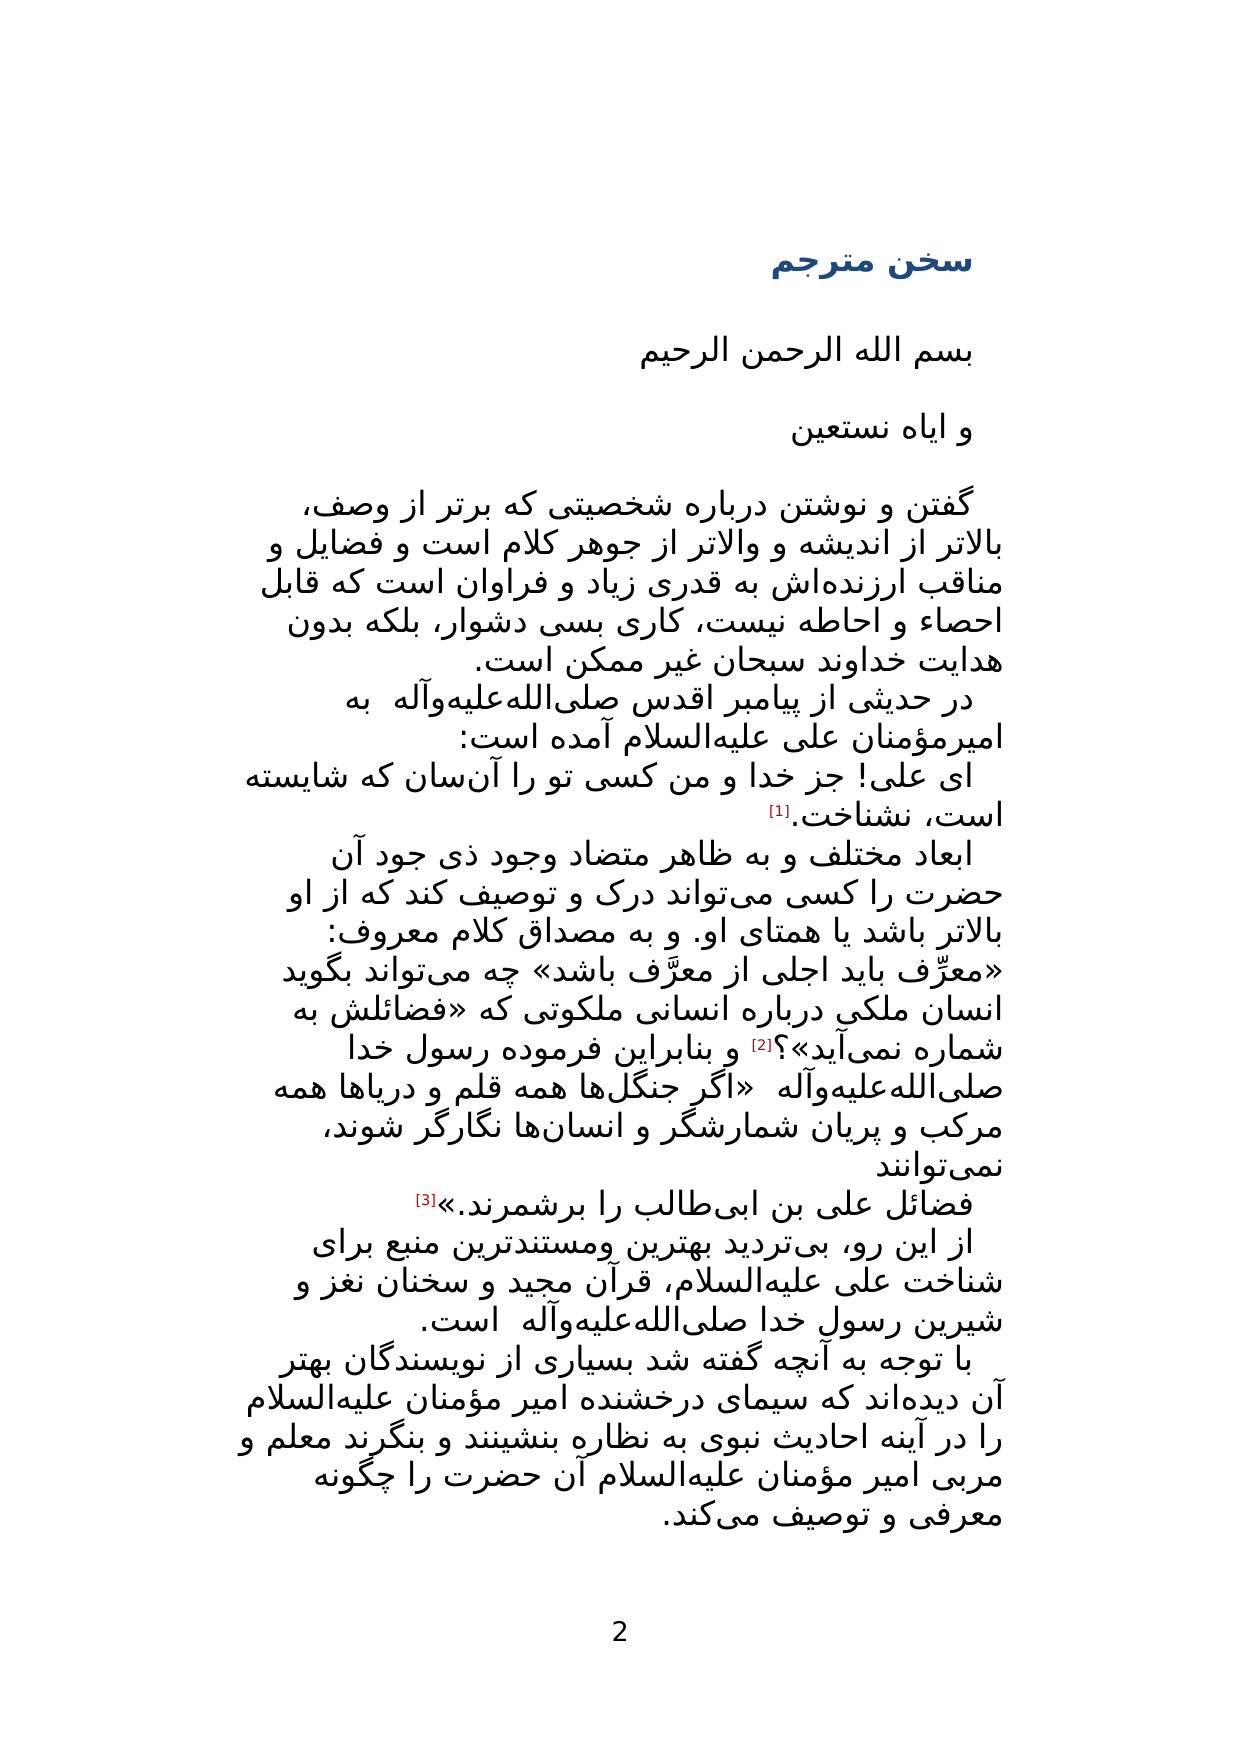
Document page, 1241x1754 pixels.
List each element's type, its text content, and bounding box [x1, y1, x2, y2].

text بسم الله الرحمن الرحیم [236, 330, 1004, 369]
text فضائل علی بن ابی‌طالب را برشمرند.»[3] [236, 1184, 1004, 1223]
text گفتن و نوشتن درباره شخصیتی که برتر از وصف، بالاتر از اندیشه و والاتر از جوهر کلام است و فضایل و مناقب ارزنده‌اش به قدری زیاد و فراوان است که قابل احصاء و احاطه نیست، کاری بسی دشوار، بلکه بدون هدایت خداوند سبحان غیر ممکن است. [236, 484, 1004, 679]
text با توجه به آنچه گفته شد بسیاری از نویسندگان بهتر آن دیده‌اند که سیمای درخشنده امیر مؤمنان علیه‌السلام را در آینه احادیث نبوی به نظاره بنشینند و بنگرند معلم و مربی امیر مؤمنان علیه‌السلام آن حضرت را چگونه معرفی و توصیف می‌کند. [236, 1339, 1004, 1534]
text ای علی! جز خدا و من کسی تو را آن‌سان که شایسته است، نشناخت.[1] [236, 757, 1004, 834]
subtitle سخن مترجم [236, 241, 1004, 279]
text از این رو، بی‌تردید بهترین ومستندترین منبع برای شناخت علی علیه‌السلام، قرآن مجید و سخنان نغز و شیرین رسول خدا صلى‌الله‌عليه‌وآله است. [236, 1223, 1004, 1339]
text و ایاه نستعین [236, 407, 1004, 446]
text ابعاد مختلف و به ظاهر متضاد وجود ذی جود آن حضرت را کسی می‌تواند درک و توصیف کند که از او بالاتر باشد یا همتای او. و به مصداق کلام معروف: «معرِّف باید اجلی از معرَّف باشد» چه می‌تواند بگوید انسان ملکی درباره انسانی ملکوتی که «فضائلش به شماره نمی‌آید»؟[2] و بنابراین فرموده رسول خدا صلى‌الله‌عليه‌وآله «اگر جنگل‌ها همه قلم و دریاها همه مرکب و پریان شمارشگر و انسان‌ها نگارگر شوند، نمی‌توانند [236, 834, 1004, 1184]
text در حدیثی از پیامبر اقدس صلى‌الله‌عليه‌وآله به امیرمؤمنان علی علیه‌السلام آمده است: [236, 679, 1004, 757]
